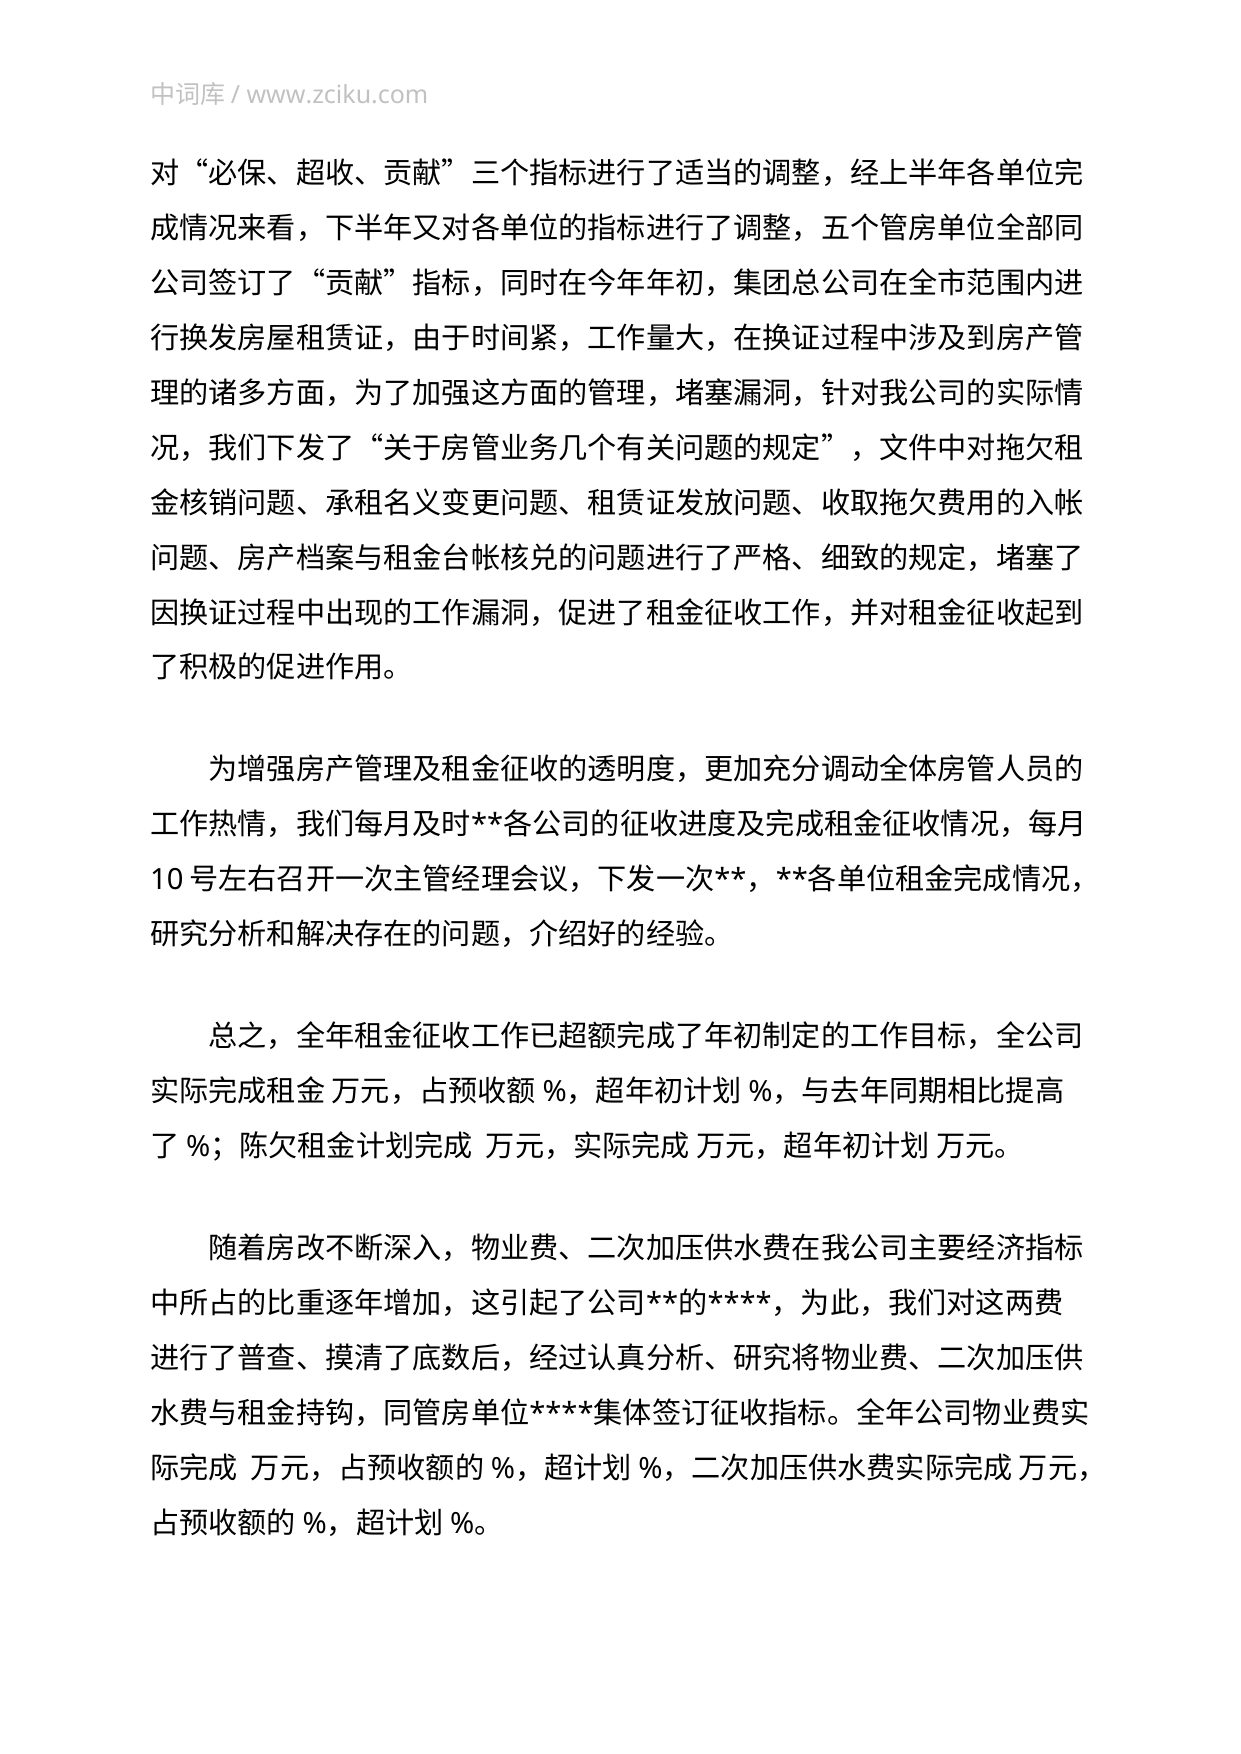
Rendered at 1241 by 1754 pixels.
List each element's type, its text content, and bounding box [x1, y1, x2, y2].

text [150, 150, 1090, 686]
text 总之，全年租金征收工作已超额完成了年初制定的工作目标，全公司实际完成租金 万元，占预收额 %，超年初计划 %，与去年同期相比提高了 %；陈欠租金计划完成 万元，实际完成 万元，超年初计划 万元。 [150, 1012, 1090, 1165]
text 为增强房产管理及租金征收的透明度，更加充分调动全体房管人员的工作热情，我们每月及时**各公司的征收进度及完成租金征收情况，每月10号左右召开一次主管经理会议，下发一次**，**各单位租金完成情况，研究分析和解决存在的问题，介绍好的经验。 [150, 746, 1090, 953]
text 随着房改不断深入，物业费、二次加压供水费在我公司主要经济指标中所占的比重逐年增加，这引起了公司**的****，为此，我们对这两费进行了普查、摸清了底数后，经过认真分析、研究将物业费、二次加压供水费与租金持钩，同管房单位****集体签订征收指标。全年公司物业费实际完成 万元，占预收额的 %，超计划 %，二次加压供水费实际完成 万元，占预收额的 %，超计划 %。 [150, 1224, 1090, 1542]
